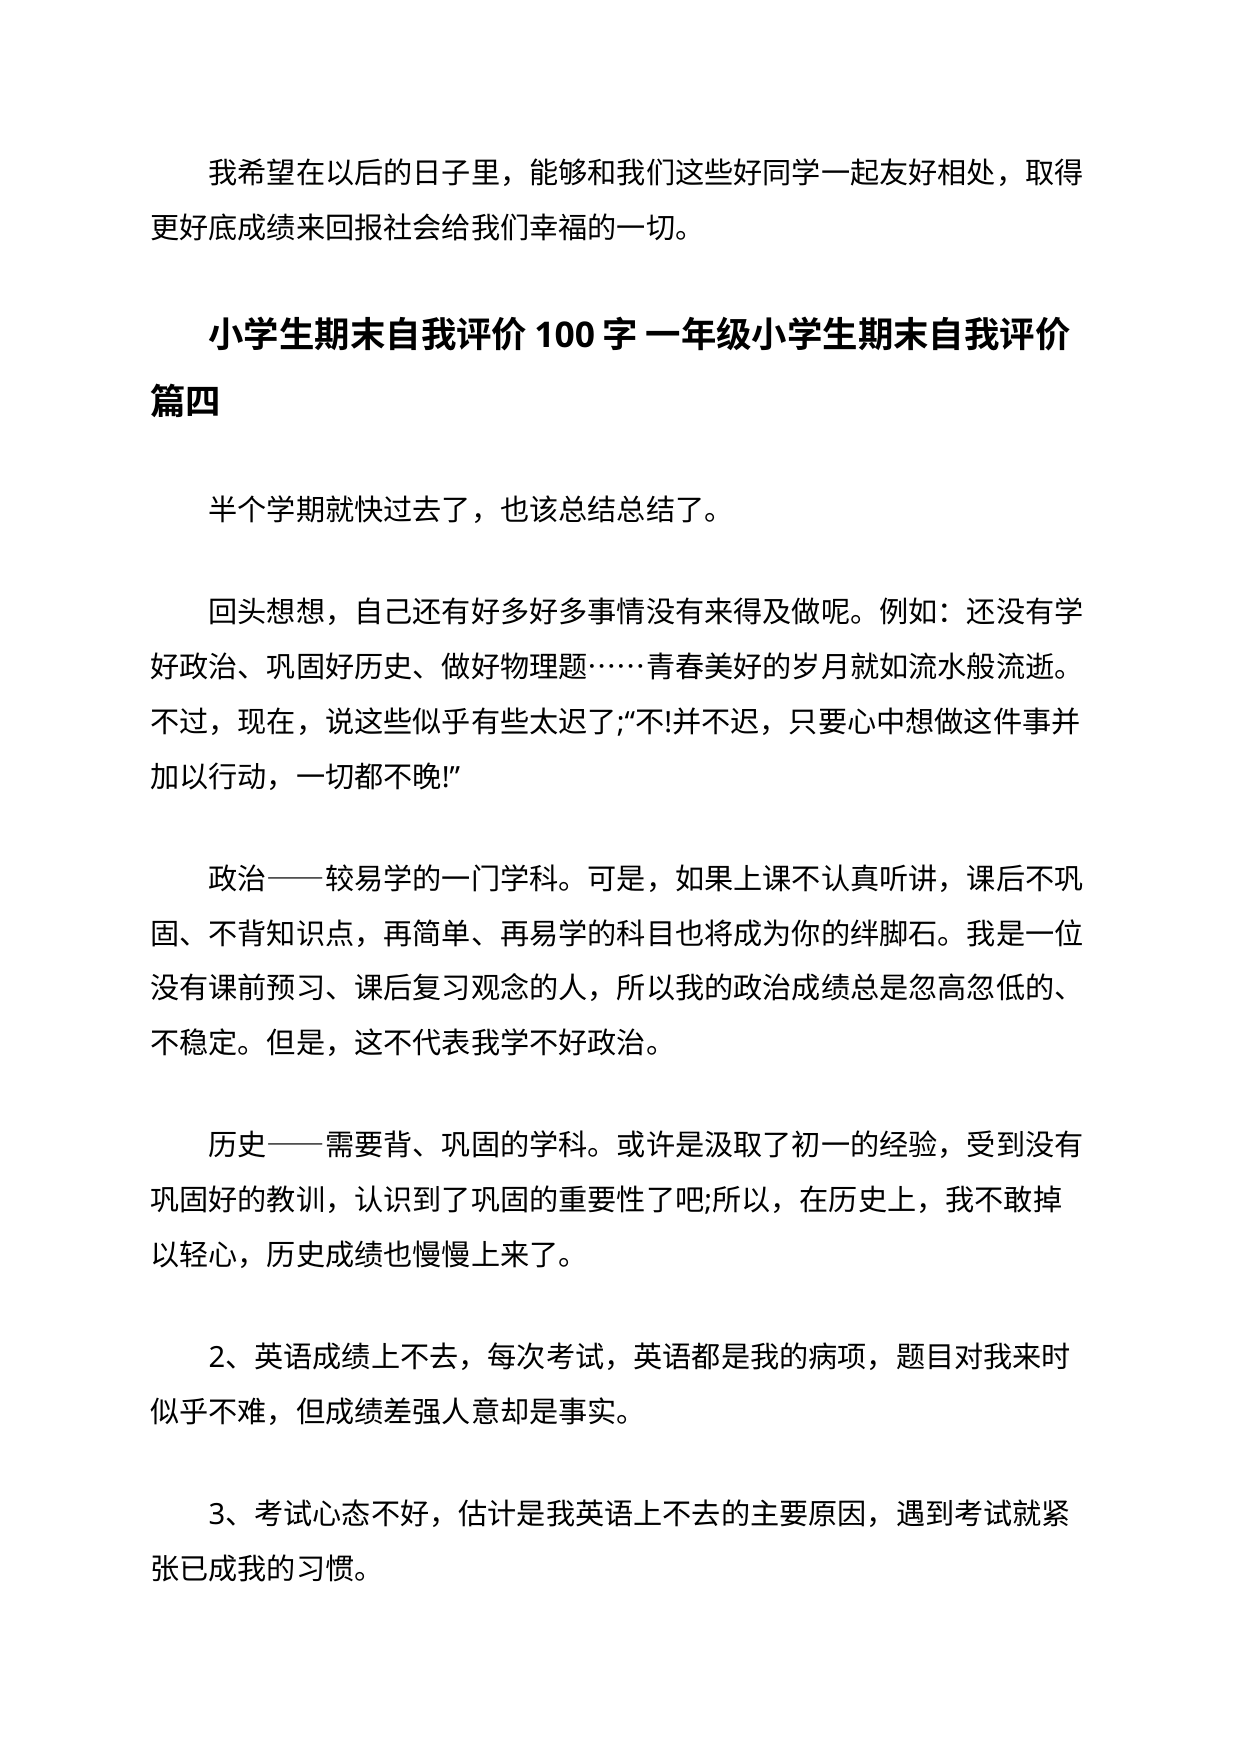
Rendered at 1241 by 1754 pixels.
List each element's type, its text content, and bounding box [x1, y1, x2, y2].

text 小学生期末自我评价100字 一年级小学生期末自我评价篇四 [150, 307, 1090, 424]
text 半个学期就快过去了，也该总结总结了。 [150, 487, 1090, 529]
text 2、英语成绩上不去，每次考试，英语都是我的病项，题目对我来时似乎不难，但成绩差强人意却是事实。 [150, 1333, 1090, 1431]
text 政治——较易学的一门学科。可是，如果上课不认真听讲，课后不巩固、不背知识点，再简单、再易学的科目也将成为你的绊脚石。我是一位没有课前预习、课后复习观念的人，所以我的政治成绩总是忽高忽低的、不稳定。但是，这不代表我学不好政治。 [150, 855, 1090, 1062]
text 历史——需要背、巩固的学科。或许是汲取了初一的经验，受到没有巩固好的教训，认识到了巩固的重要性了吧;所以，在历史上，我不敢掉以轻心，历史成绩也慢慢上来了。 [150, 1122, 1090, 1274]
text 3、考试心态不好，估计是我英语上不去的主要原因，遇到考试就紧张已成我的习惯。 [150, 1490, 1090, 1587]
text 我希望在以后的日子里，能够和我们这些好同学一起友好相处，取得更好底成绩来回报社会给我们幸福的一切。 [150, 150, 1090, 247]
text 回头想想，自己还有好多好多事情没有来得及做呢。例如：还没有学好政治、巩固好历史、做好物理题……青春美好的岁月就如流水般流逝。不过，现在，说这些似乎有些太迟了;“不!并不迟，只要心中想做这件事并加以行动，一切都不晚!” [150, 588, 1090, 796]
